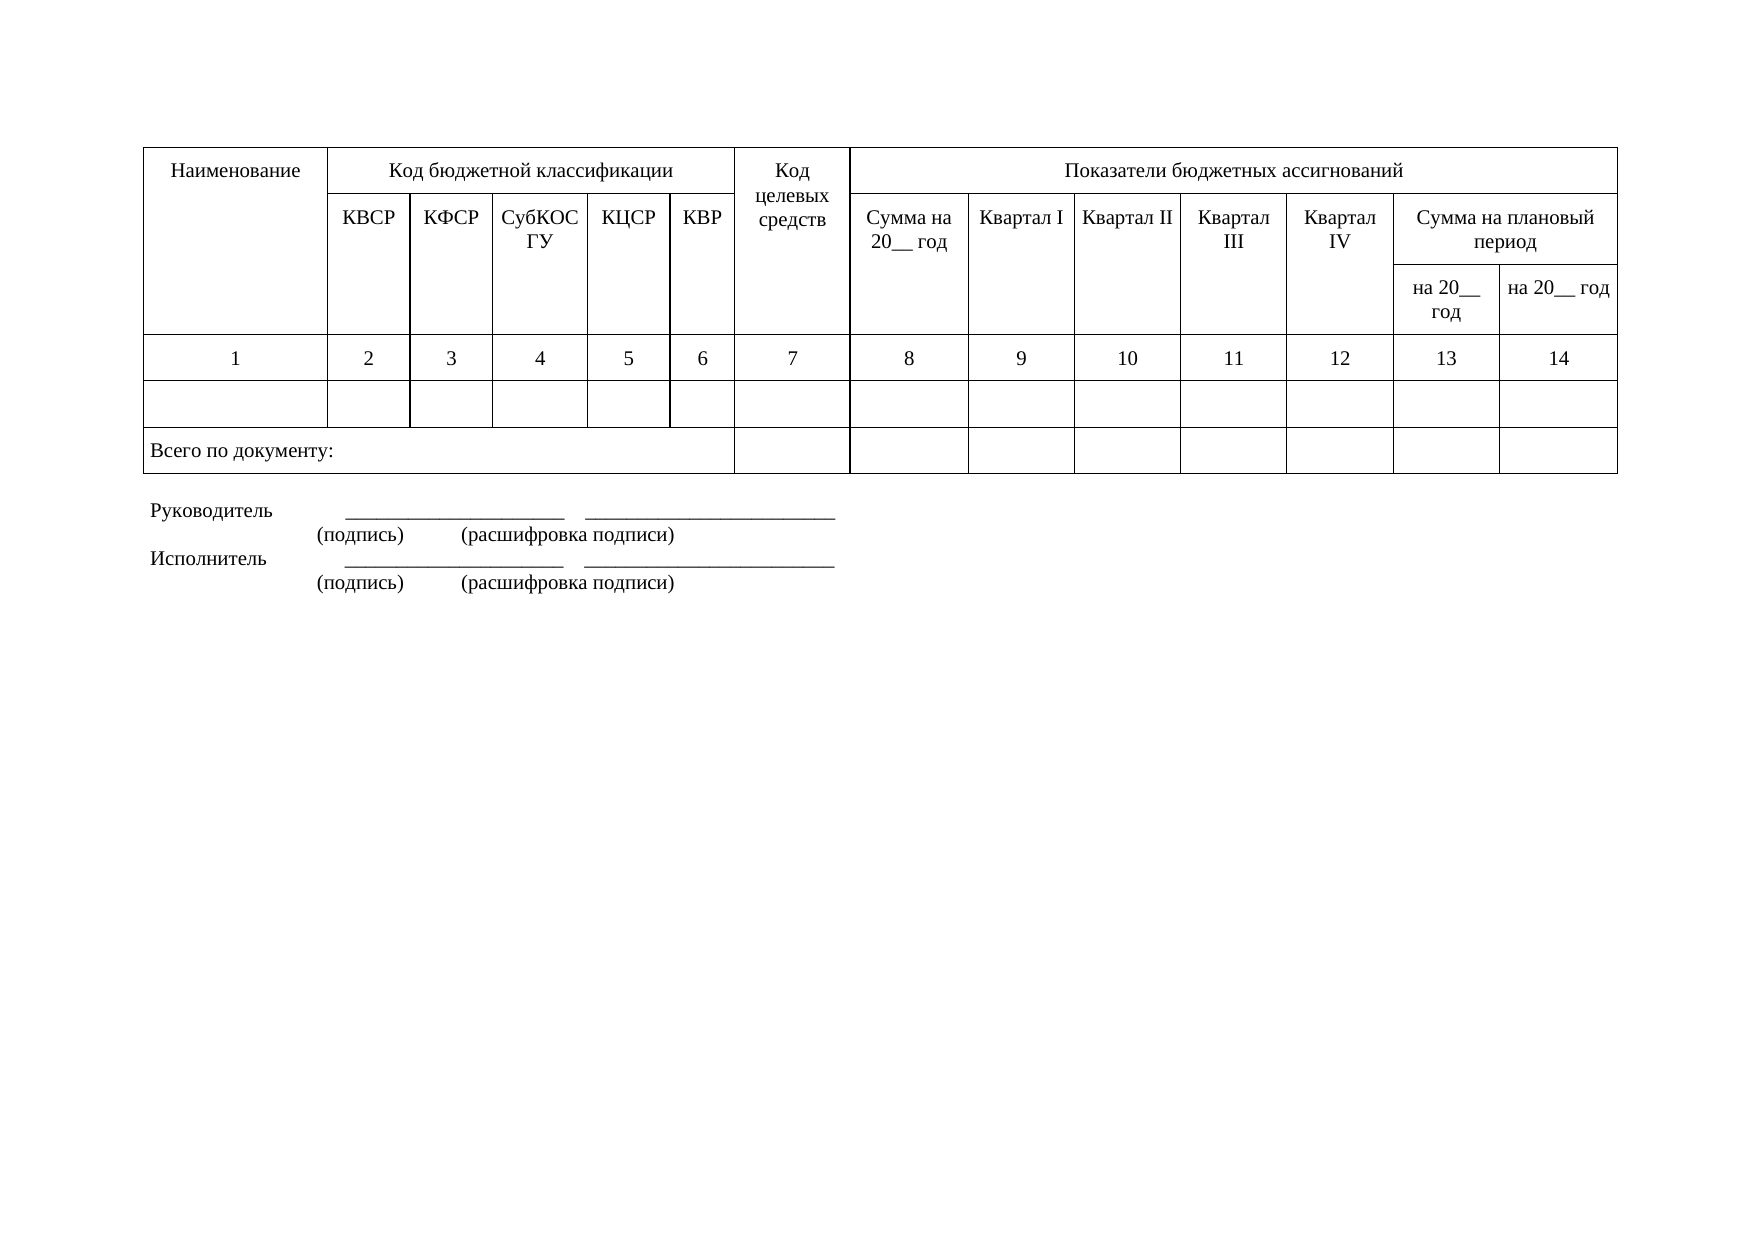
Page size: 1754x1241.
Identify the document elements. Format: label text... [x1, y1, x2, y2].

table_cell Квартал III [1181, 194, 1286, 334]
table_cell КЦСР [588, 194, 669, 334]
table_cell на 20__ год [1394, 265, 1499, 334]
table_cell [1181, 381, 1286, 427]
table_cell [969, 428, 1074, 473]
table_cell 11 [1181, 335, 1286, 380]
table_cell Сумма на плановый период [1394, 194, 1617, 263]
table_cell 9 [969, 335, 1074, 380]
table_cell 6 [671, 335, 734, 380]
text Исполнитель _____________________ ________________________ [150, 546, 1604, 570]
table_cell [1075, 428, 1180, 473]
table_cell [1075, 381, 1180, 427]
table_cell 3 [411, 335, 492, 380]
table_header Код целевых средств [735, 148, 849, 334]
table_cell 1 [144, 335, 327, 380]
table_cell [851, 381, 968, 427]
table_cell [671, 381, 734, 427]
table_cell [1394, 428, 1499, 473]
table_cell 14 [1500, 335, 1617, 380]
table_cell 4 [493, 335, 587, 380]
table_header Наименование [144, 148, 327, 334]
table_cell [1287, 381, 1393, 427]
table_header Показатели бюджетных ассигнований [851, 148, 1617, 193]
table_cell [493, 381, 587, 427]
table_cell 5 [588, 335, 669, 380]
table_cell [851, 428, 968, 473]
table_cell КВСР [328, 194, 409, 334]
table_cell [735, 428, 849, 473]
table_cell [1500, 381, 1617, 427]
table_header Код бюджетной классификации [328, 148, 734, 193]
table_cell КФСР [411, 194, 492, 334]
table_cell КВР [671, 194, 734, 334]
table_cell Квартал IV [1287, 194, 1393, 334]
table_cell 10 [1075, 335, 1180, 380]
table_cell [144, 381, 327, 427]
table_cell 12 [1287, 335, 1393, 380]
table_cell [588, 381, 669, 427]
table_cell [1181, 428, 1286, 473]
table_cell 8 [851, 335, 968, 380]
table_cell Сумма на 20__ год [851, 194, 968, 334]
table_cell Квартал I [969, 194, 1074, 334]
table_cell СубКОСГУ [493, 194, 587, 334]
table_cell 7 [735, 335, 849, 380]
table_cell [328, 381, 409, 427]
table_cell [735, 381, 849, 427]
table_cell Всего по документу: [144, 428, 734, 473]
table_cell на 20__ год [1500, 265, 1617, 334]
text (подпись) (расшифровка подписи) [150, 522, 1604, 546]
table_cell [411, 381, 492, 427]
table_cell [1287, 428, 1393, 473]
table_cell [1500, 428, 1617, 473]
table_cell [1394, 381, 1499, 427]
table_cell 2 [328, 335, 409, 380]
table_cell Квартал II [1075, 194, 1180, 334]
text (подпись) (расшифровка подписи) [150, 570, 1604, 594]
table_cell 13 [1394, 335, 1499, 380]
table_cell [969, 381, 1074, 427]
text Руководитель _____________________ ________________________ [150, 498, 1604, 522]
